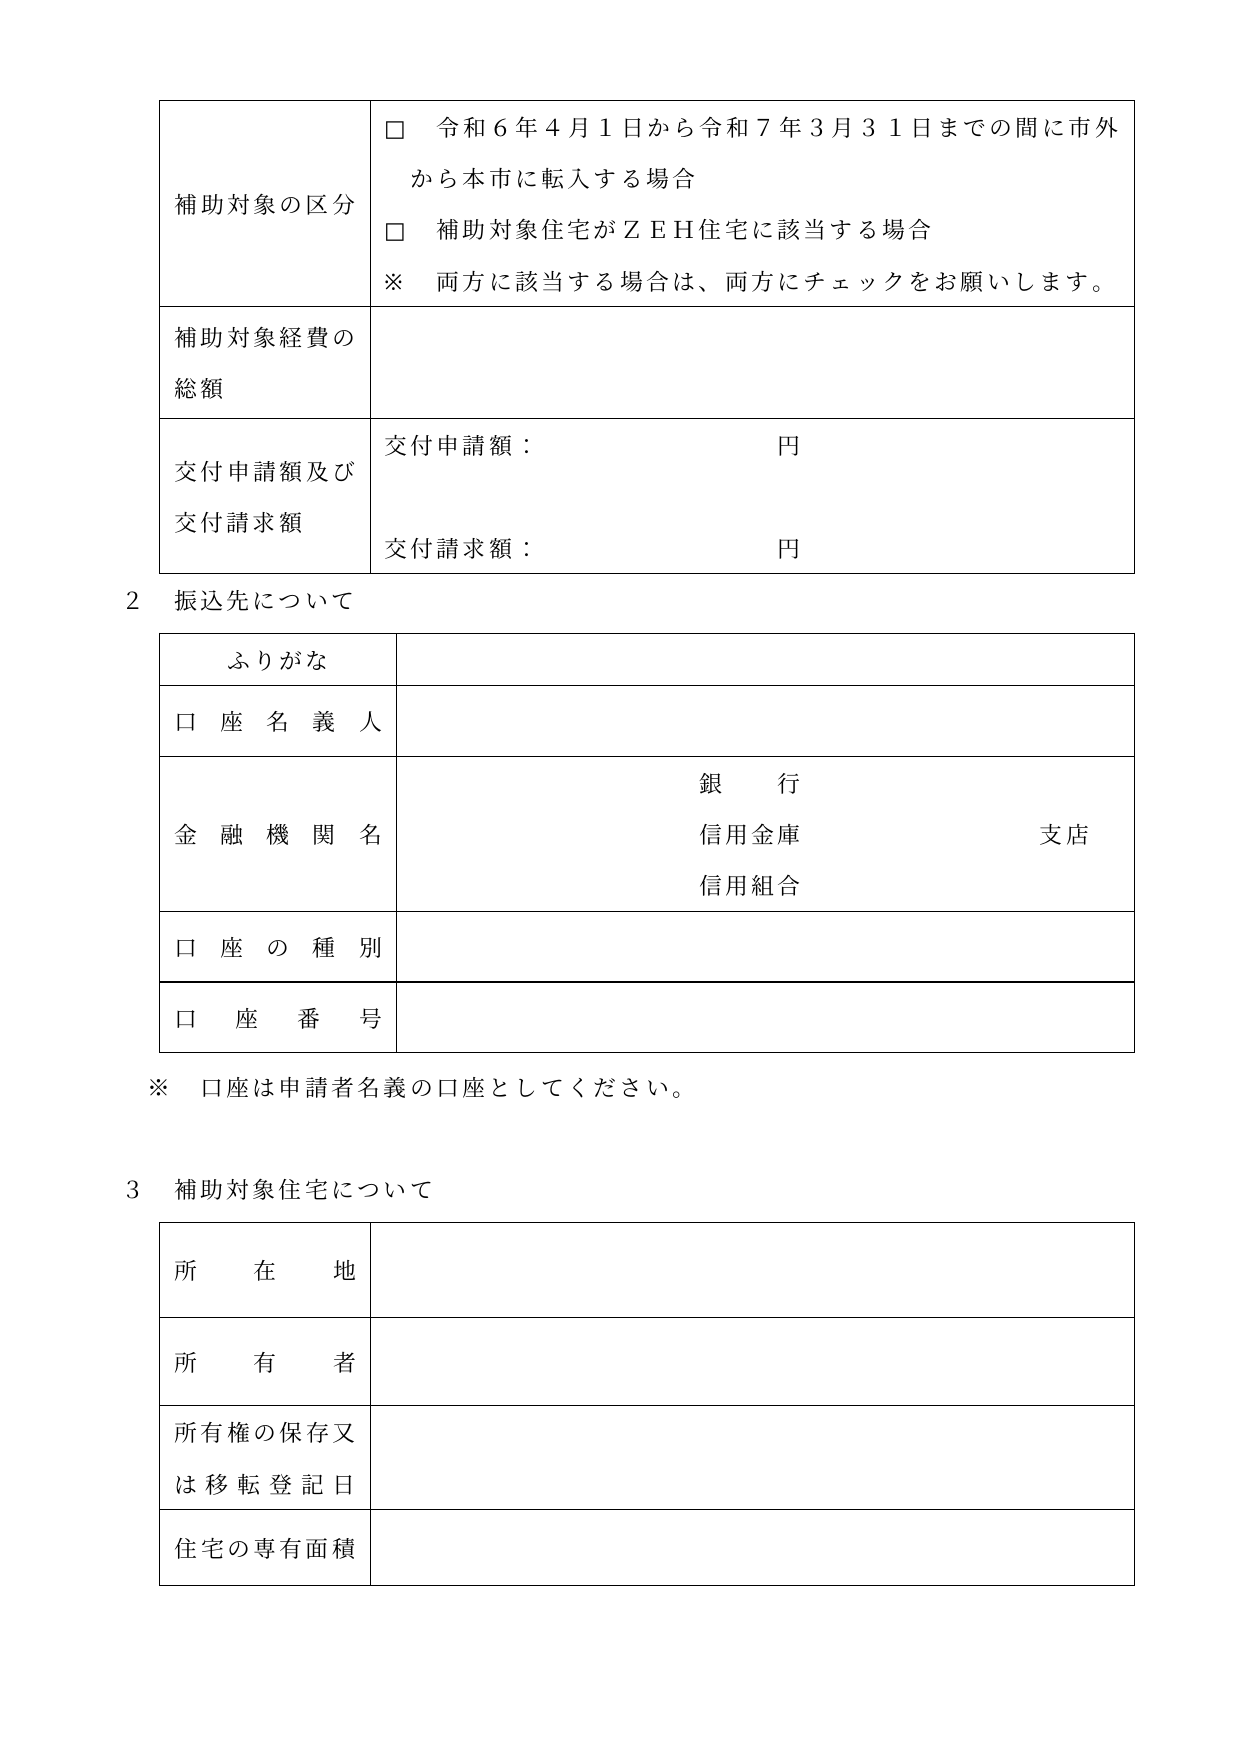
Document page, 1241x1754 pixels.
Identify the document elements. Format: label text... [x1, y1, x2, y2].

table_cell [371, 1318, 1134, 1405]
table_cell [397, 983, 1134, 1052]
table_cell 補助対象経費の 総額 [160, 307, 370, 418]
table_cell 銀 行 信用金庫 支店 信用組合 [397, 757, 1134, 911]
table_cell 交付申請額： 円 交付請求額： 円 [371, 419, 1134, 573]
table_header ふりがな [160, 634, 396, 685]
table_cell 交付申請額及び交付請求額 [160, 419, 370, 573]
table_cell [371, 1406, 1134, 1509]
table_cell [371, 307, 1134, 418]
text ３ 補助対象住宅について [121, 1163, 1119, 1214]
table_cell 補助対象の区分 [160, 101, 370, 306]
table_cell [397, 686, 1134, 756]
table_header [397, 634, 1134, 685]
text ※ 口座は申請者名義の口座としてください。 [121, 1061, 1119, 1112]
table_cell 所有者 [160, 1318, 370, 1405]
table_cell □ 令和６年４月１日から令和７年３月３１日までの間に市外から本市に転入する場合 □ 補助対象住宅がＺＥＨ住宅に該当する場合 ※ 両方に該当する場合は、両方にチェックをお願いします。 [371, 101, 1134, 306]
table_cell [397, 912, 1134, 981]
table_cell 金融機関名 [160, 757, 396, 911]
table_cell 口座の種別 [160, 912, 396, 981]
table_cell [371, 1510, 1134, 1585]
table_header 所在地 [160, 1223, 370, 1317]
table_cell 所有権の保存又は移転登記日 [160, 1406, 370, 1509]
table_cell 住宅の専有面積又は延べ床面積 [160, 1510, 370, 1585]
table_cell 口座名義人 [160, 686, 396, 756]
text ２ 振込先について [121, 574, 1119, 625]
table_cell 口座番号 [160, 983, 396, 1052]
table_header [371, 1223, 1134, 1317]
